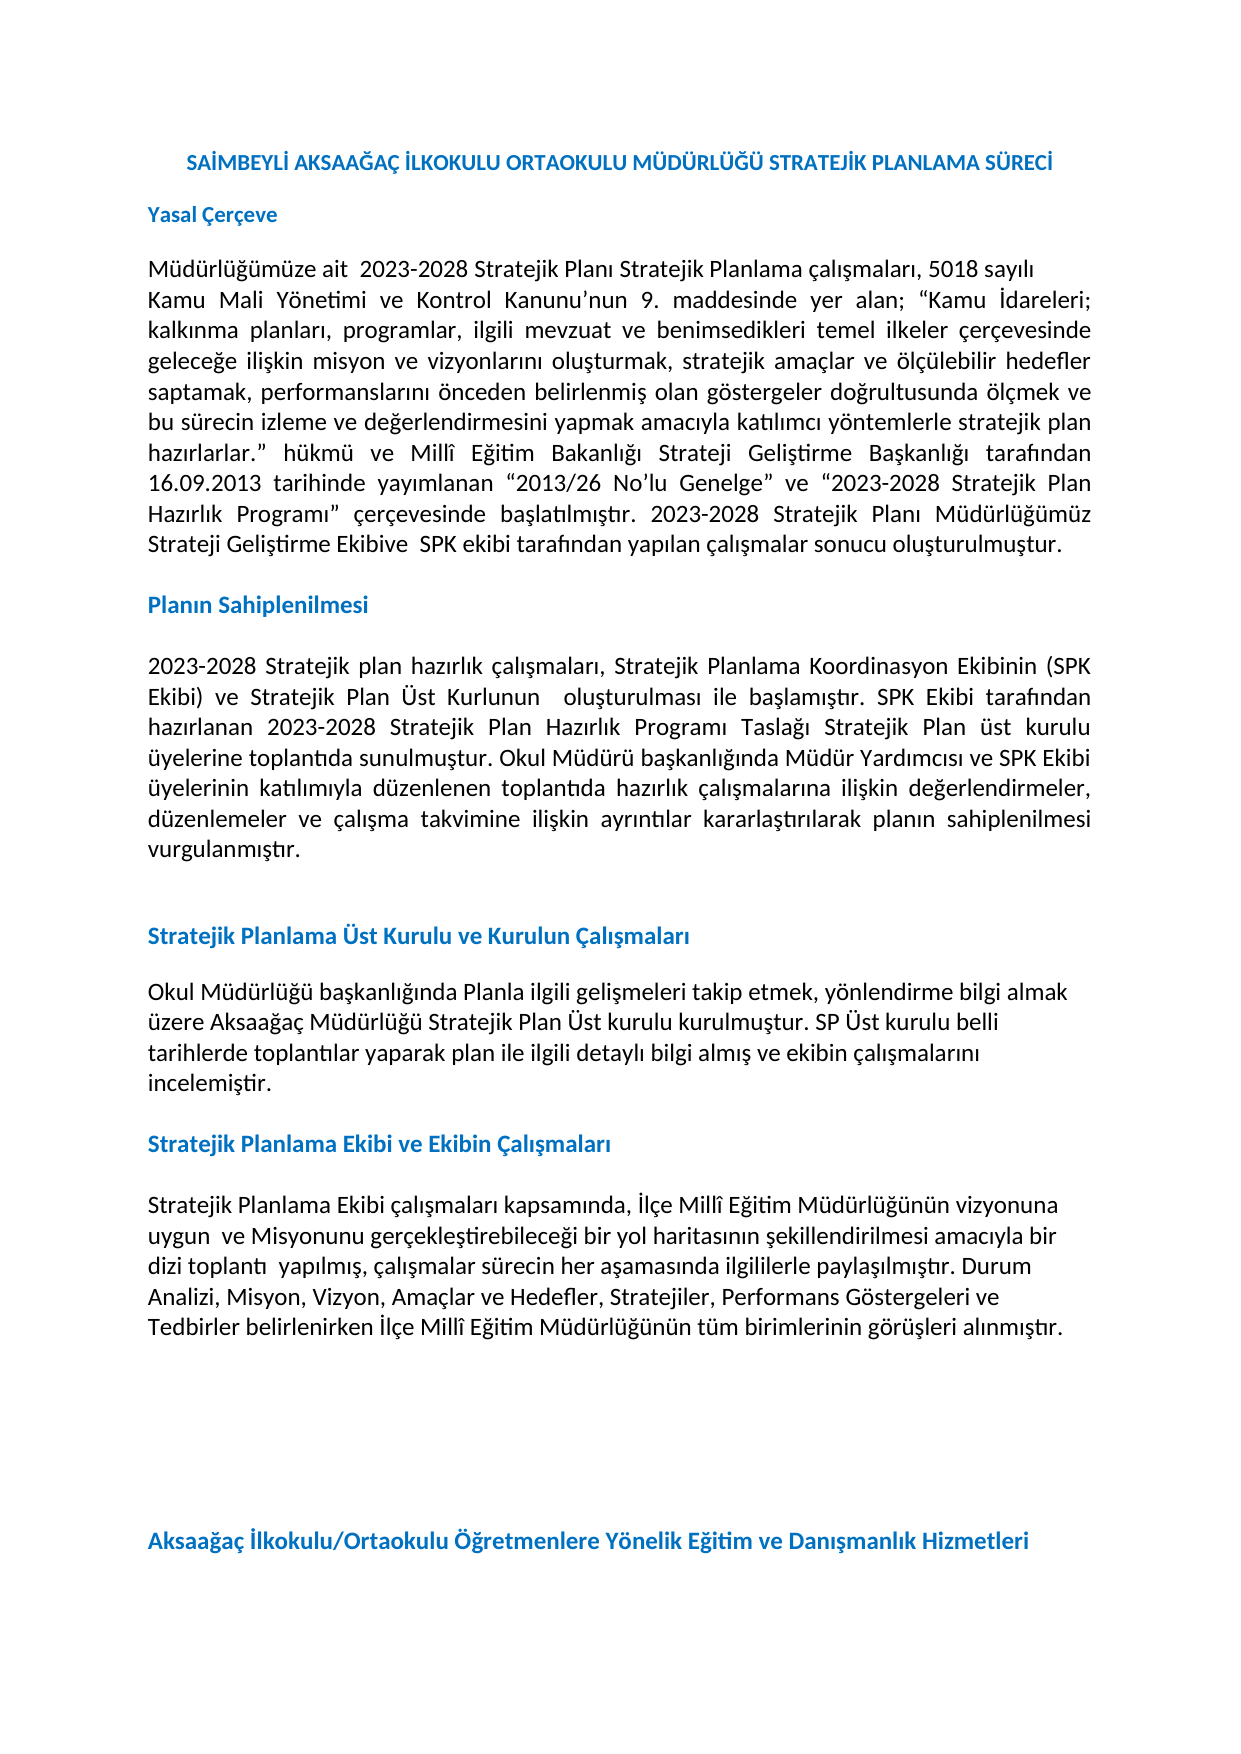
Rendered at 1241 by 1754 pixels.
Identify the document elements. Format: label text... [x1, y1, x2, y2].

text Stratejik Planlama Üst Kurulu ve Kurulun Çalışmaları [148, 920, 1093, 950]
text 2023-2028 Stratejik plan hazırlık çalışmaları, Stratejik Planlama Koordinasyon Ekibinin (SPK Ekibi) ve Stratejik Plan Üst Kurlunun oluşturulması ile başlamıştır. SPK Ekibi tarafından hazırlanan 2023-2028 Stratejik Plan Hazırlık Programı Taslağı Stratejik Plan üst kurulu üyelerine toplantıda sunulmuştur. Okul Müdürü başkanlığında Müdür Yardımcısı ve SPK Ekibi üyelerinin katılımıyla düzenlenen toplantıda hazırlık çalışmalarına ilişkin değerlendirmeler, düzenlemeler ve çalışma takvimine ilişkin ayrıntılar kararlaştırılarak planın sahiplenilmesi vurgulanmıştır. [148, 650, 1093, 864]
text Müdürlüğümüze ait 2023-2028 Stratejik Planı Stratejik Planlama çalışmaları, 5018 sayılı [148, 254, 1093, 284]
text Okul Müdürlüğü başkanlığında Planla ilgili gelişmeleri takip etmek, yönlendirme bilgi almak üzere Aksaağaç Müdürlüğü Stratejik Plan Üst kurulu kurulmuştur. SP Üst kurulu belli tarihlerde toplantılar yaparak plan ile ilgili detaylı bilgi almış ve ekibin çalışmalarını incelemiştir. [148, 976, 1093, 1098]
text Stratejik Planlama Ekibi ve Ekibin Çalışmaları [148, 1128, 1093, 1159]
text Kamu Mali Yönetimi ve Kontrol Kanunu’nun 9. maddesinde yer alan; “Kamu İdareleri; kalkınma planları, programlar, ilgili mevzuat ve benimsedikleri temel ilkeler çerçevesinde geleceğe ilişkin misyon ve vizyonlarını oluşturmak, stratejik amaçlar ve ölçülebilir hedefler saptamak, performanslarını önceden belirlenmiş olan göstergeler doğrultusunda ölçmek ve bu sürecin izleme ve değerlendirmesini yapmak amacıyla katılımcı yöntemlerle stratejik plan hazırlarlar.” hükmü ve Millî Eğitim Bakanlığı Strateji Geliştirme Başkanlığı tarafından 16.09.2013 tarihinde yayımlanan “2013/26 No’lu Genelge” ve “2023-2028 Stratejik Plan Hazırlık Programı” çerçevesinde başlatılmıştır. 2023-2028 Stratejik Planı Müdürlüğümüz Strateji Geliştirme Ekibive SPK ekibi tarafından yapılan çalışmalar sonucu oluşturulmuştur. [148, 284, 1093, 559]
text Stratejik Planlama Ekibi çalışmaları kapsamında, İlçe Millî Eğitim Müdürlüğünün vizyonuna uygun ve Misyonunu gerçekleştirebileceği bir yol haritasının şekillendirilmesi amacıyla bir dizi toplantı yapılmış, çalışmalar sürecin her aşamasında ilgililerle paylaşılmıştır. Durum Analizi, Misyon, Vizyon, Amaçlar ve Hedefler, Stratejiler, Performans Göstergeleri ve Tedbirler belirlenirken İlçe Millî Eğitim Müdürlüğünün tüm birimlerinin görüşleri alınmıştır. [148, 1189, 1093, 1342]
text Planın Sahiplenilmesi [148, 589, 1093, 620]
text Yasal Çerçeve [148, 201, 1093, 229]
text Aksaağaç İlkokulu/Ortaokulu Öğretmenlere Yönelik Eğitim ve Danışmanlık Hizmetleri [148, 1525, 1093, 1556]
text SAİMBEYLİ AKSAAĞAÇ İLKOKULU ORTAOKULU MÜDÜRLÜĞÜ STRATEJİK PLANLAMA SÜRECİ [148, 148, 1093, 176]
